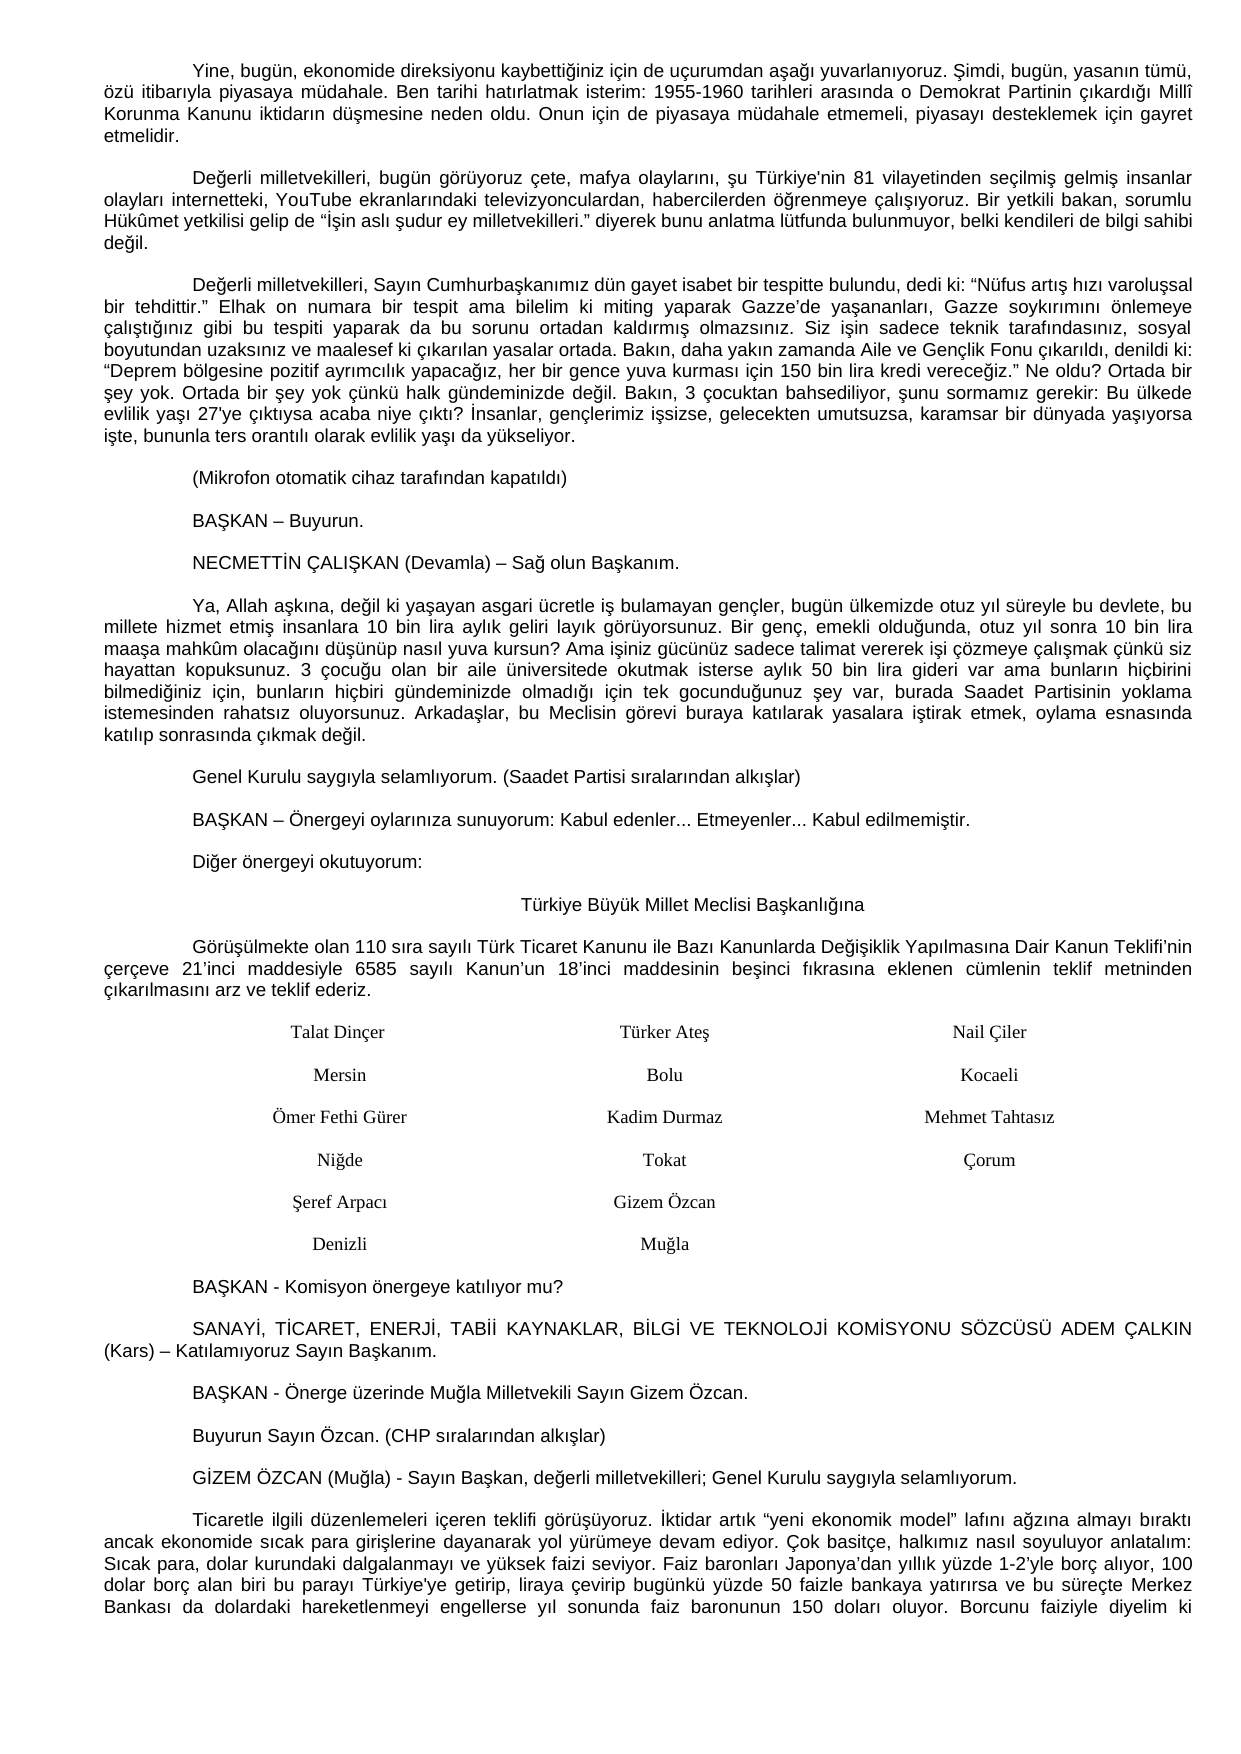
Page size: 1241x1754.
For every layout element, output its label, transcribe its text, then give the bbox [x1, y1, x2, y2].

text Buyurun Sayın Özcan. (CHP sıralarından alkışlar) [103, 1424, 1193, 1446]
text Değerli milletvekilleri, bugün görüyoruz çete, mafya olaylarını, şu Türkiye'nin 81 vilayetinden seçilmiş gelmiş insanlar olayları internetteki, YouTube ekranlarındaki televizyonculardan, habercilerden öğrenmeye çalışıyoruz. Bir yetkili bakan, sorumlu Hükûmet yetkilisi gelip de “İşin aslı şudur ey milletvekilleri.” diyerek bunu anlatma lütfunda bulunmuyor, belki kendileri de bilgi sahibi değil. [103, 167, 1193, 253]
text BAŞKAN – Önergeyi oylarınıza sunuyorum: Kabul edenler... Etmeyenler... Kabul edilmemiştir. [103, 808, 1193, 830]
text Talat Dinçer Türker Ateş Nail Çiler [103, 1021, 1193, 1043]
text BAŞKAN - Komisyon önergeye katılıyor mu? [103, 1276, 1193, 1297]
text Görüşülmekte olan 110 sıra sayılı Türk Ticaret Kanunu ile Bazı Kanunlarda Değişiklik Yapılmasına Dair Kanun Teklifi’nin çerçeve 21’inci maddesiyle 6585 sayılı Kanun’un 18’inci maddesinin beşinci fıkrasına eklenen cümlenin teklif metninden çıkarılmasını arz ve teklif ederiz. [103, 936, 1193, 1000]
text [103, 1509, 1193, 1617]
text Ömer Fethi Gürer Kadim Durmaz Mehmet Tahtasız [103, 1106, 1193, 1128]
text BAŞKAN - Önerge üzerinde Muğla Milletvekili Sayın Gizem Özcan. [103, 1382, 1193, 1403]
text Şeref Arpacı Gizem Özcan [103, 1191, 1193, 1212]
text BAŞKAN – Buyurun. [103, 509, 1193, 531]
text SANAYİ, TİCARET, ENERJİ, TABİİ KAYNAKLAR, BİLGİ VE TEKNOLOJİ KOMİSYONU SÖZCÜSÜ ADEM ÇALKIN (Kars) – Katılamıyoruz Sayın Başkanım. [103, 1318, 1193, 1361]
text NECMETTİN ÇALIŞKAN (Devamla) – Sağ olun Başkanım. [103, 552, 1193, 573]
text Genel Kurulu saygıyla selamlıyorum. (Saadet Partisi sıralarından alkışlar) [103, 766, 1193, 788]
text Türkiye Büyük Millet Meclisi Başkanlığına [103, 893, 1193, 915]
text Yine, bugün, ekonomide direksiyonu kaybettiğiniz için de uçurumdan aşağı yuvarlanıyoruz. Şimdi, bugün, yasanın tümü, özü itibarıyla piyasaya müdahale. Ben tarihi hatırlatmak isterim: 1955-1960 tarihleri arasında o Demokrat Partinin çıkardığı Millî Korunma Kanunu iktidarın düşmesine neden oldu. Onun için de piyasaya müdahale etmemeli, piyasayı desteklemek için gayret etmelidir. [103, 60, 1193, 146]
text Mersin Bolu Kocaeli [103, 1064, 1193, 1085]
text Diğer önergeyi okutuyorum: [103, 851, 1193, 872]
text Ya, Allah aşkına, değil ki yaşayan asgari ücretle iş bulamayan gençler, bugün ülkemizde otuz yıl süreyle bu devlete, bu millete hizmet etmiş insanlara 10 bin lira aylık geliri layık görüyorsunuz. Bir genç, emekli olduğunda, otuz yıl sonra 10 bin lira maaşa mahkûm olacağını düşünüp nasıl yuva kursun? Ama işiniz gücünüz sadece talimat vererek işi çözmeye çalışmak çünkü siz hayattan kopuksunuz. 3 çocuğu olan bir aile üniversitede okutmak isterse aylık 50 bin lira gideri var ama bunların hiçbirini bilmediğiniz için, bunların hiçbiri gündeminizde olmadığı için tek gocunduğunuz şey var, burada Saadet Partisinin yoklama istemesinden rahatsız oluyorsunuz. Arkadaşlar, bu Meclisin görevi buraya katılarak yasalara iştirak etmek, oylama esnasında katılıp sonrasında çıkmak değil. [103, 594, 1193, 745]
text Değerli milletvekilleri, Sayın Cumhurbaşkanımız dün gayet isabet bir tespitte bulundu, dedi ki: “Nüfus artış hızı varoluşsal bir tehdittir.” Elhak on numara bir tespit ama bilelim ki miting yaparak Gazze’de yaşananları, Gazze soykırımını önlemeye çalıştığınız gibi bu tespiti yaparak da bu sorunu ortadan kaldırmış olmazsınız. Siz işin sadece teknik tarafındasınız, sosyal boyutundan uzaksınız ve maalesef ki çıkarılan yasalar ortada. Bakın, daha yakın zamanda Aile ve Gençlik Fonu çıkarıldı, denildi ki: “Deprem bölgesine pozitif ayrımcılık yapacağız, her bir gence yuva kurması için 150 bin lira kredi vereceğiz.” Ne oldu? Ortada bir şey yok. Ortada bir şey yok çünkü halk gündeminizde değil. Bakın, 3 çocuktan bahsediliyor, şunu sormamız gerekir: Bu ülkede evlilik yaşı 27'ye çıktıysa acaba niye çıktı? İnsanlar, gençlerimiz işsizse, gelecekten umutsuzsa, karamsar bir dünyada yaşıyorsa işte, bununla ters orantılı olarak evlilik yaşı da yükseliyor. [103, 274, 1193, 446]
text GİZEM ÖZCAN (Muğla) - Sayın Başkan, değerli milletvekilleri; Genel Kurulu saygıyla selamlıyorum. [103, 1467, 1193, 1488]
text Denizli Muğla [103, 1233, 1193, 1255]
text (Mikrofon otomatik cihaz tarafından kapatıldı) [103, 467, 1193, 489]
text Niğde Tokat Çorum [103, 1148, 1193, 1170]
